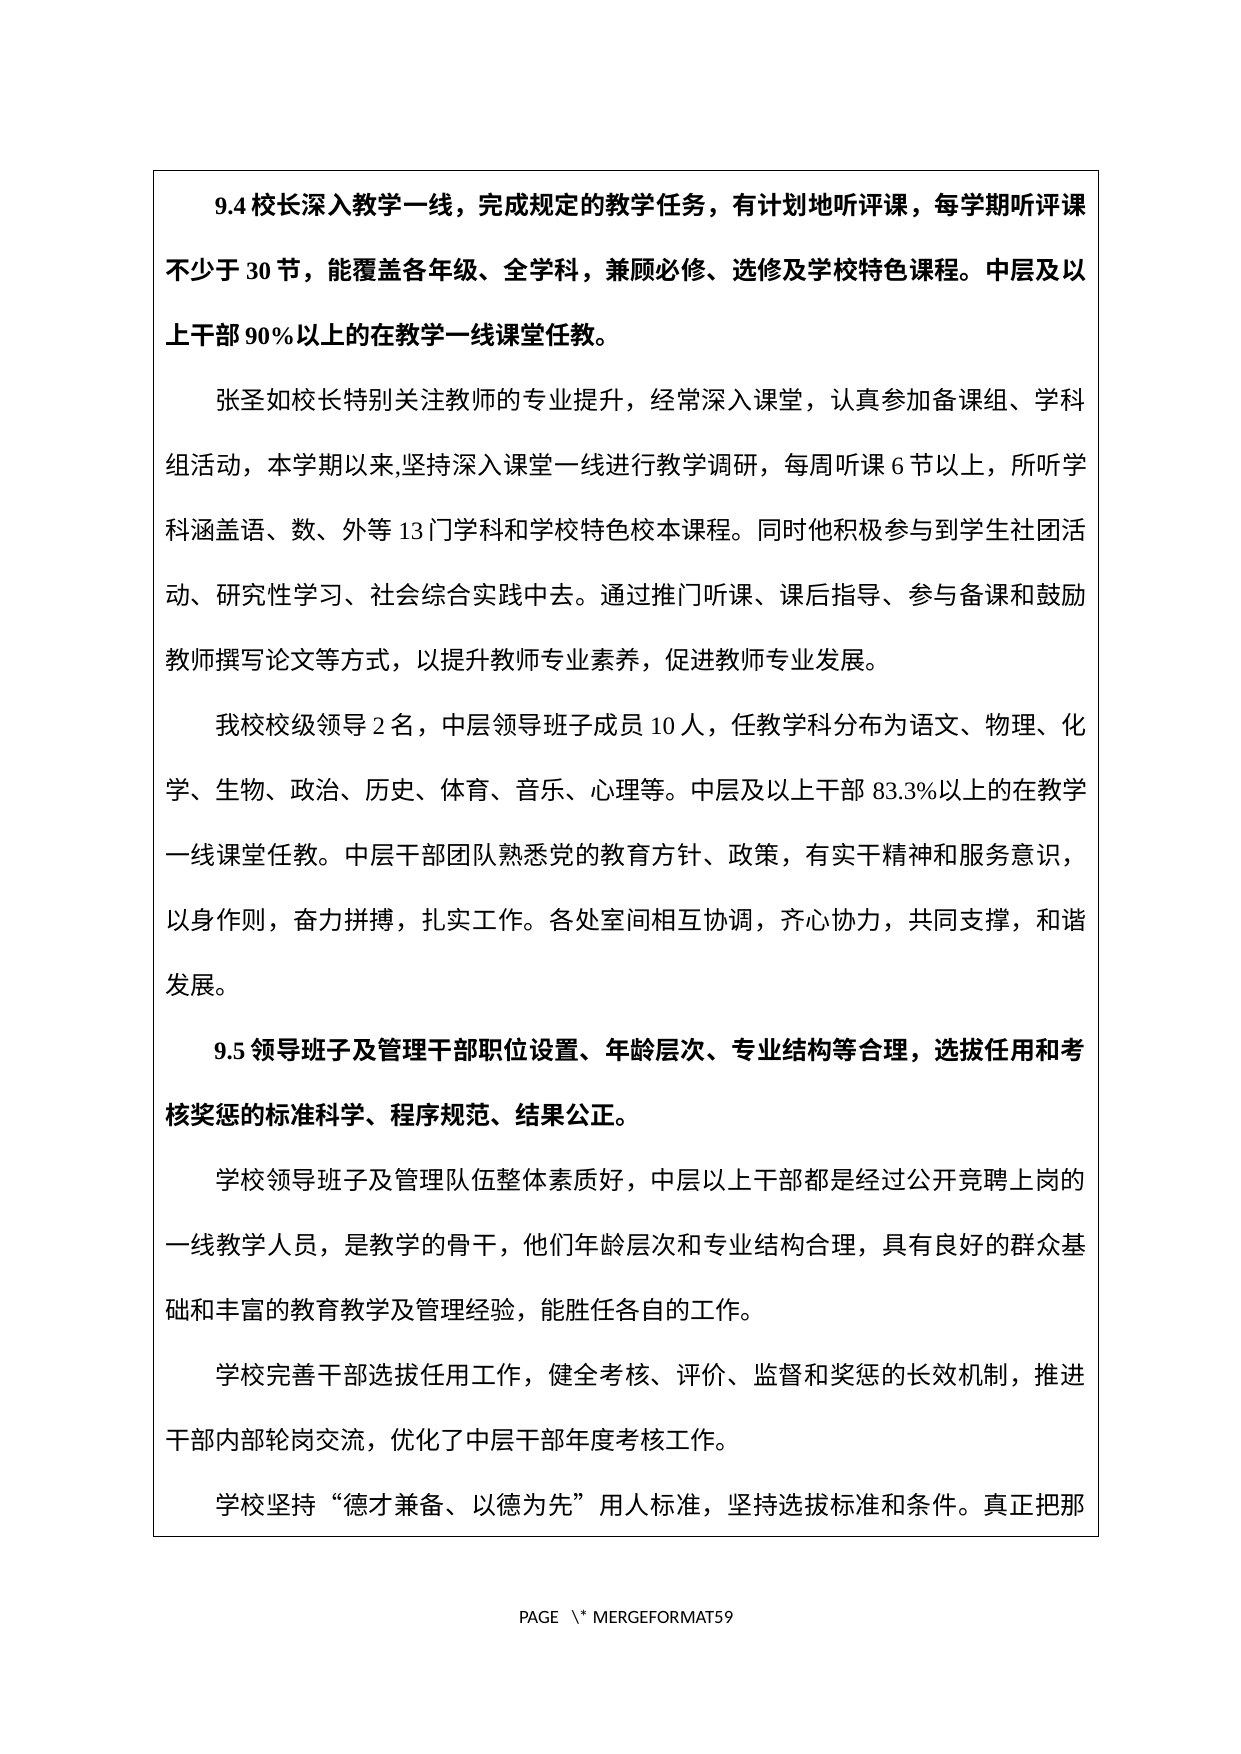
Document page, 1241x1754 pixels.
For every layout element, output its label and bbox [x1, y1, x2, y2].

table_cell [154, 171, 1098, 1536]
